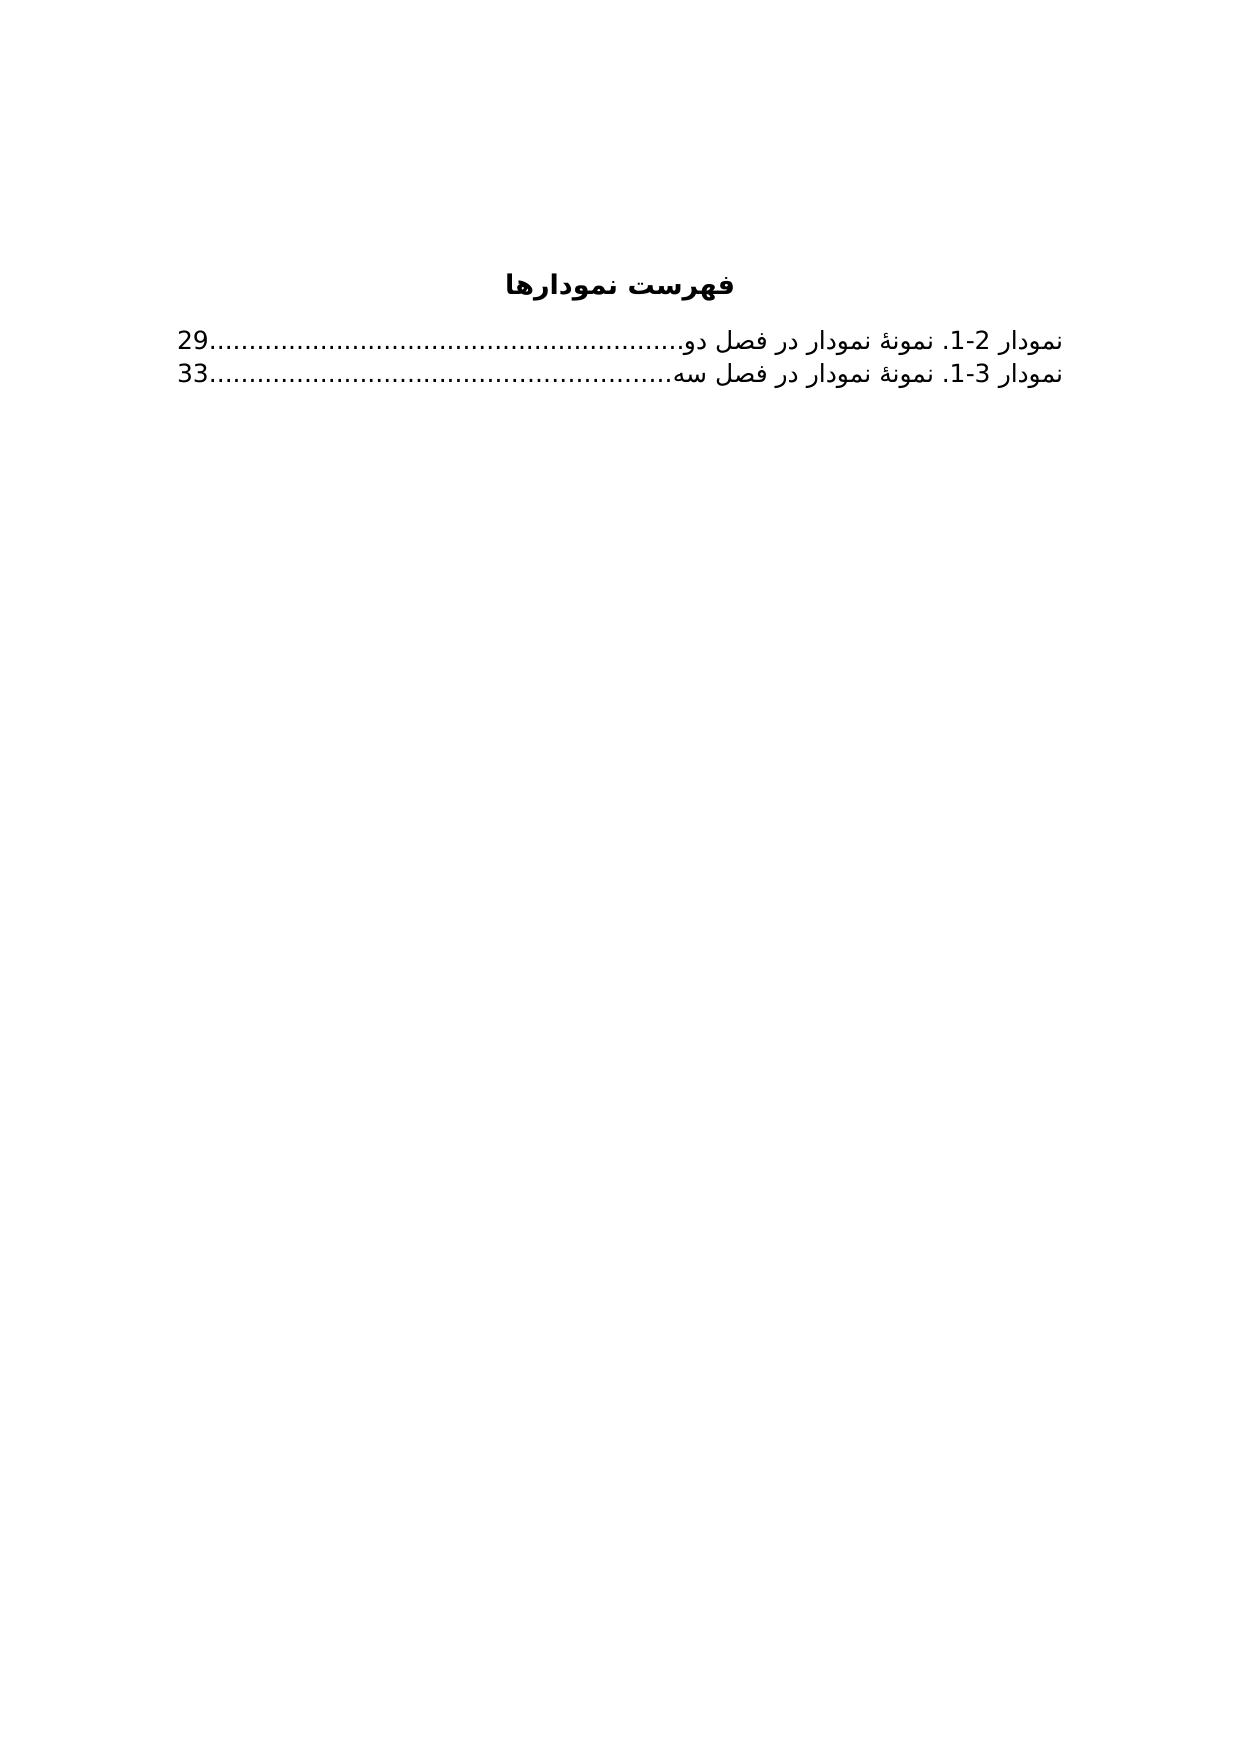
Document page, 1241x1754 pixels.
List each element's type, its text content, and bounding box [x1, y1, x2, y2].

subtitle نمودار 3-1. نمونۀ نمودار در فصل سه 33 [177, 359, 1063, 388]
text فهرست نمودارها [177, 269, 1063, 301]
subtitle نمودار 2-1. نمونۀ نمودار در فصل دو 29 [177, 326, 1063, 355]
